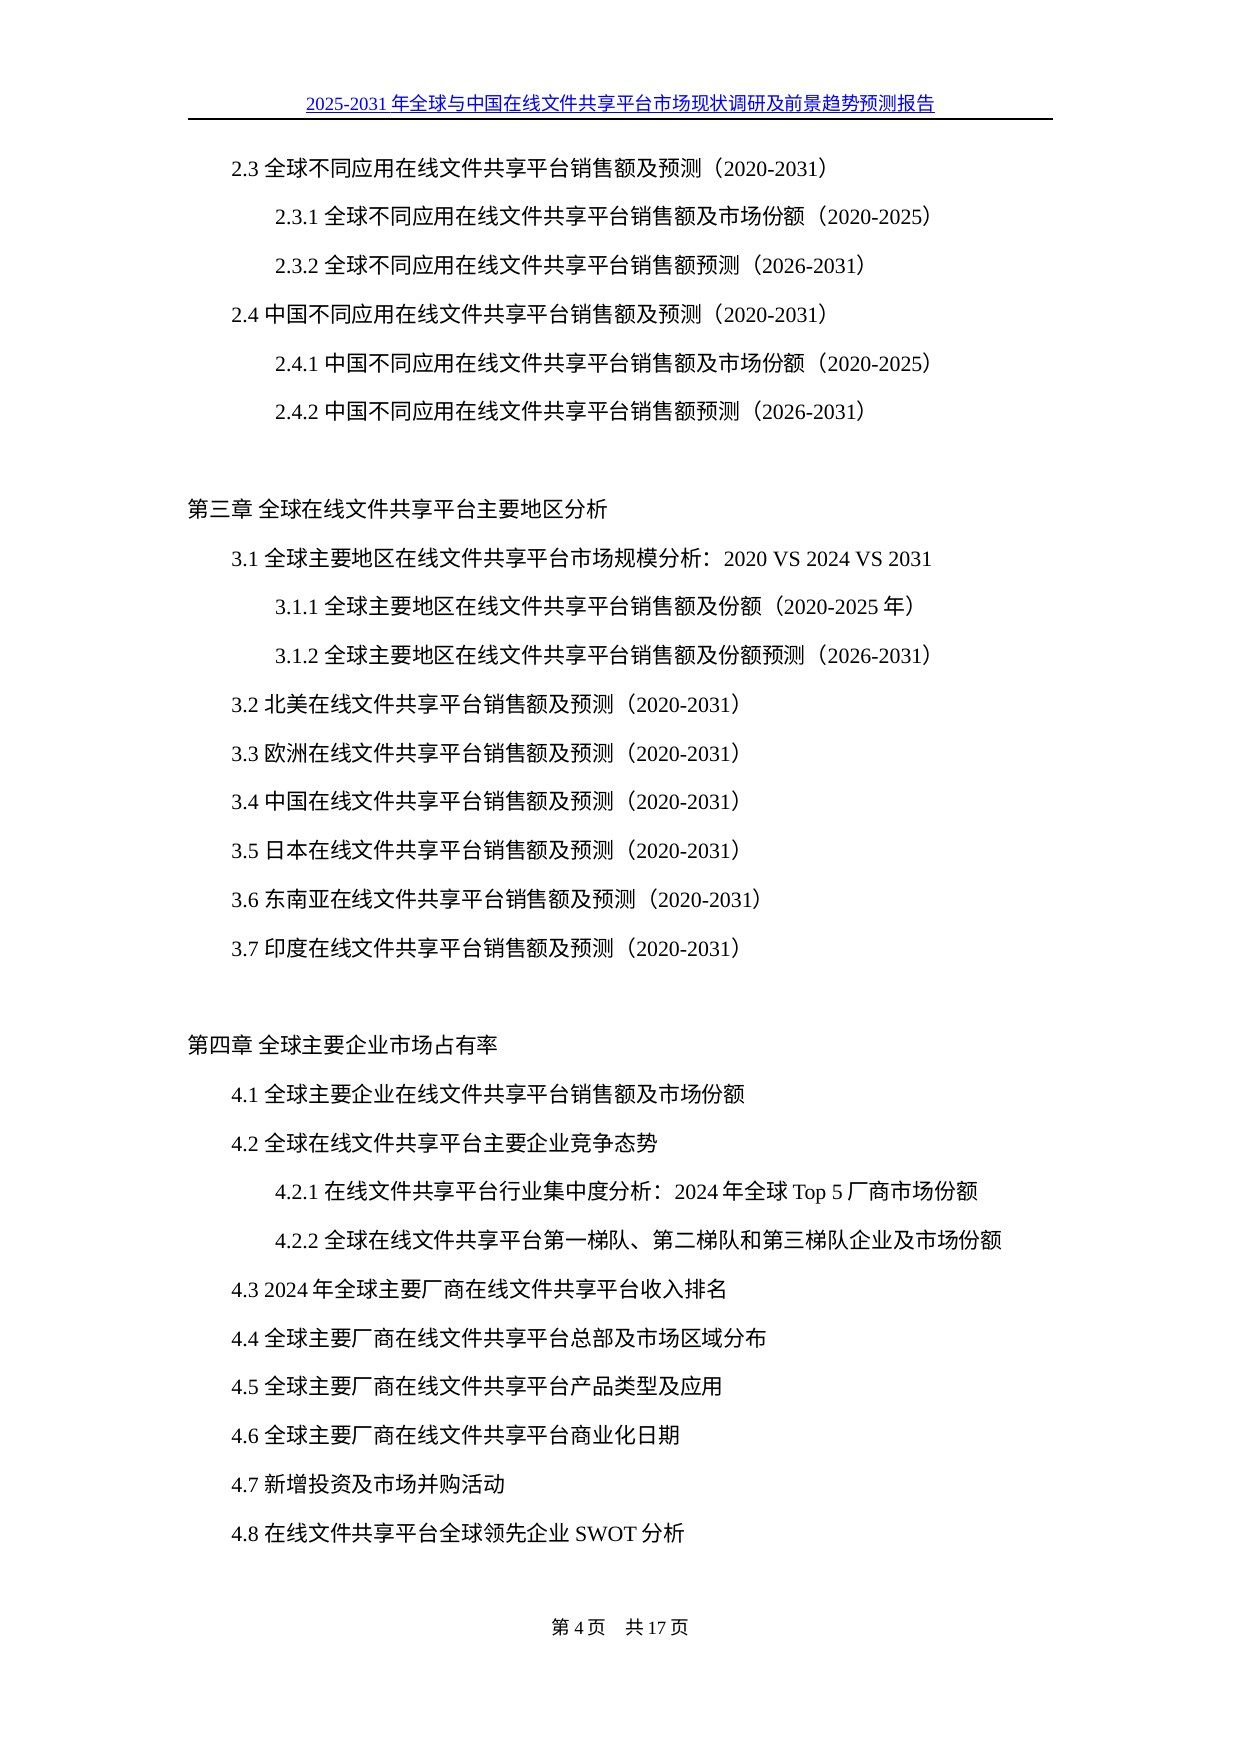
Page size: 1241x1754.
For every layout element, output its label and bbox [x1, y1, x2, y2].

text [187, 150, 1053, 1548]
